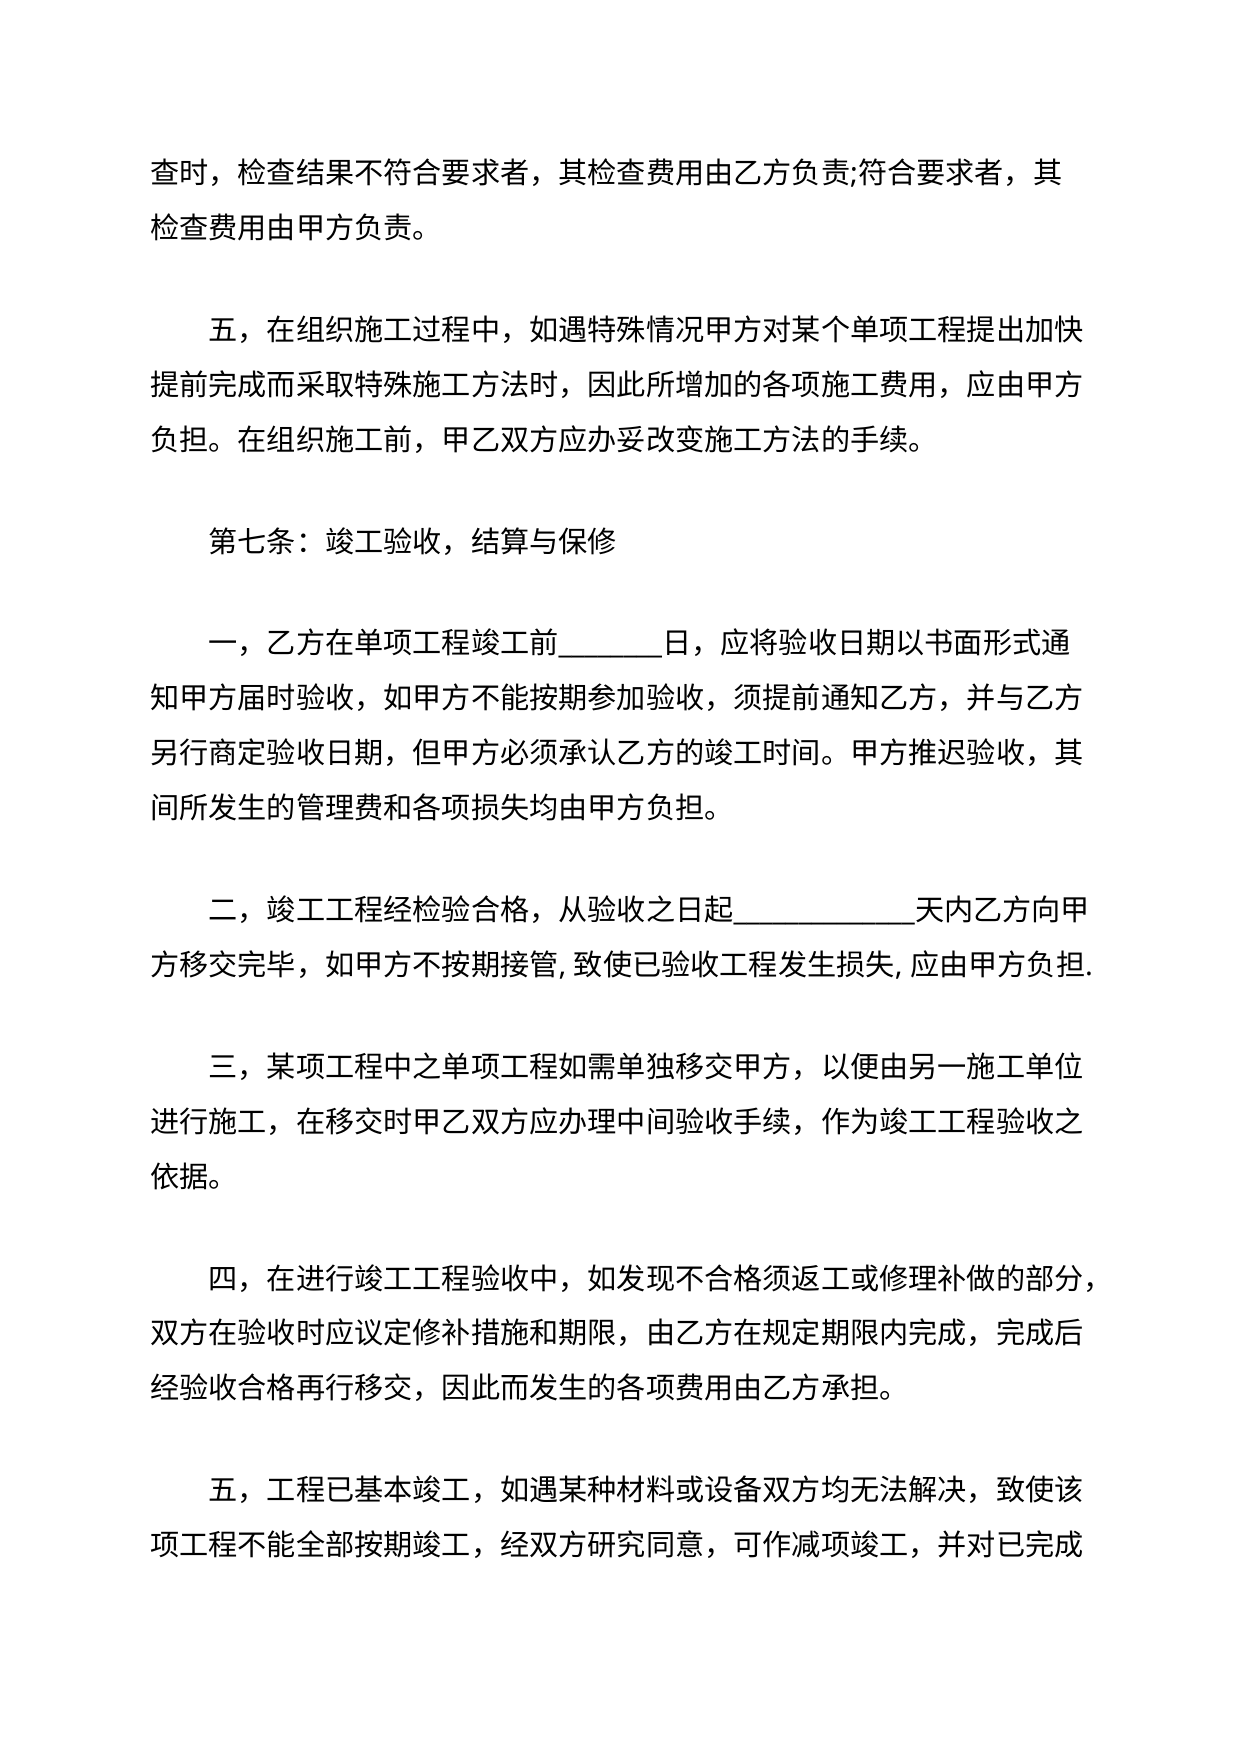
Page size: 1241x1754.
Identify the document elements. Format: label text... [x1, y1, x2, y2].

text 一，乙方在单项工程竣工前________日，应将验收日期以书面形式通知甲方届时验收，如甲方不能按期参加验收，须提前通知乙方，并与乙方另行商定验收日期，但甲方必须承认乙方的竣工时间。甲方推迟验收，其间所发生的管理费和各项损失均由甲方负担。 [150, 620, 1090, 827]
text 四，在进行竣工工程验收中，如发现不合格须返工或修理补做的部分，双方在验收时应议定修补措施和期限，由乙方在规定期限内完成，完成后经验收合格再行移交，因此而发生的各项费用由乙方承担。 [150, 1255, 1090, 1407]
text 二，竣工工程经检验合格，从验收之日起______________天内乙方向甲方移交完毕，如甲方不按期接管, 致使已验收工程发生损失, 应由甲方负担. [150, 887, 1090, 984]
text 三，某项工程中之单项工程如需单独移交甲方，以便由另一施工单位进行施工，在移交时甲乙双方应办理中间验收手续，作为竣工工程验收之依据。 [150, 1044, 1090, 1196]
text 五，在组织施工过程中，如遇特殊情况甲方对某个单项工程提出加快提前完成而采取特殊施工方法时，因此所增加的各项施工费用，应由甲方负担。在组织施工前，甲乙双方应办妥改变施工方法的手续。 [150, 307, 1090, 459]
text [150, 150, 1090, 247]
text 第七条：竣工验收，结算与保修 [150, 518, 1090, 561]
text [150, 1467, 1090, 1564]
